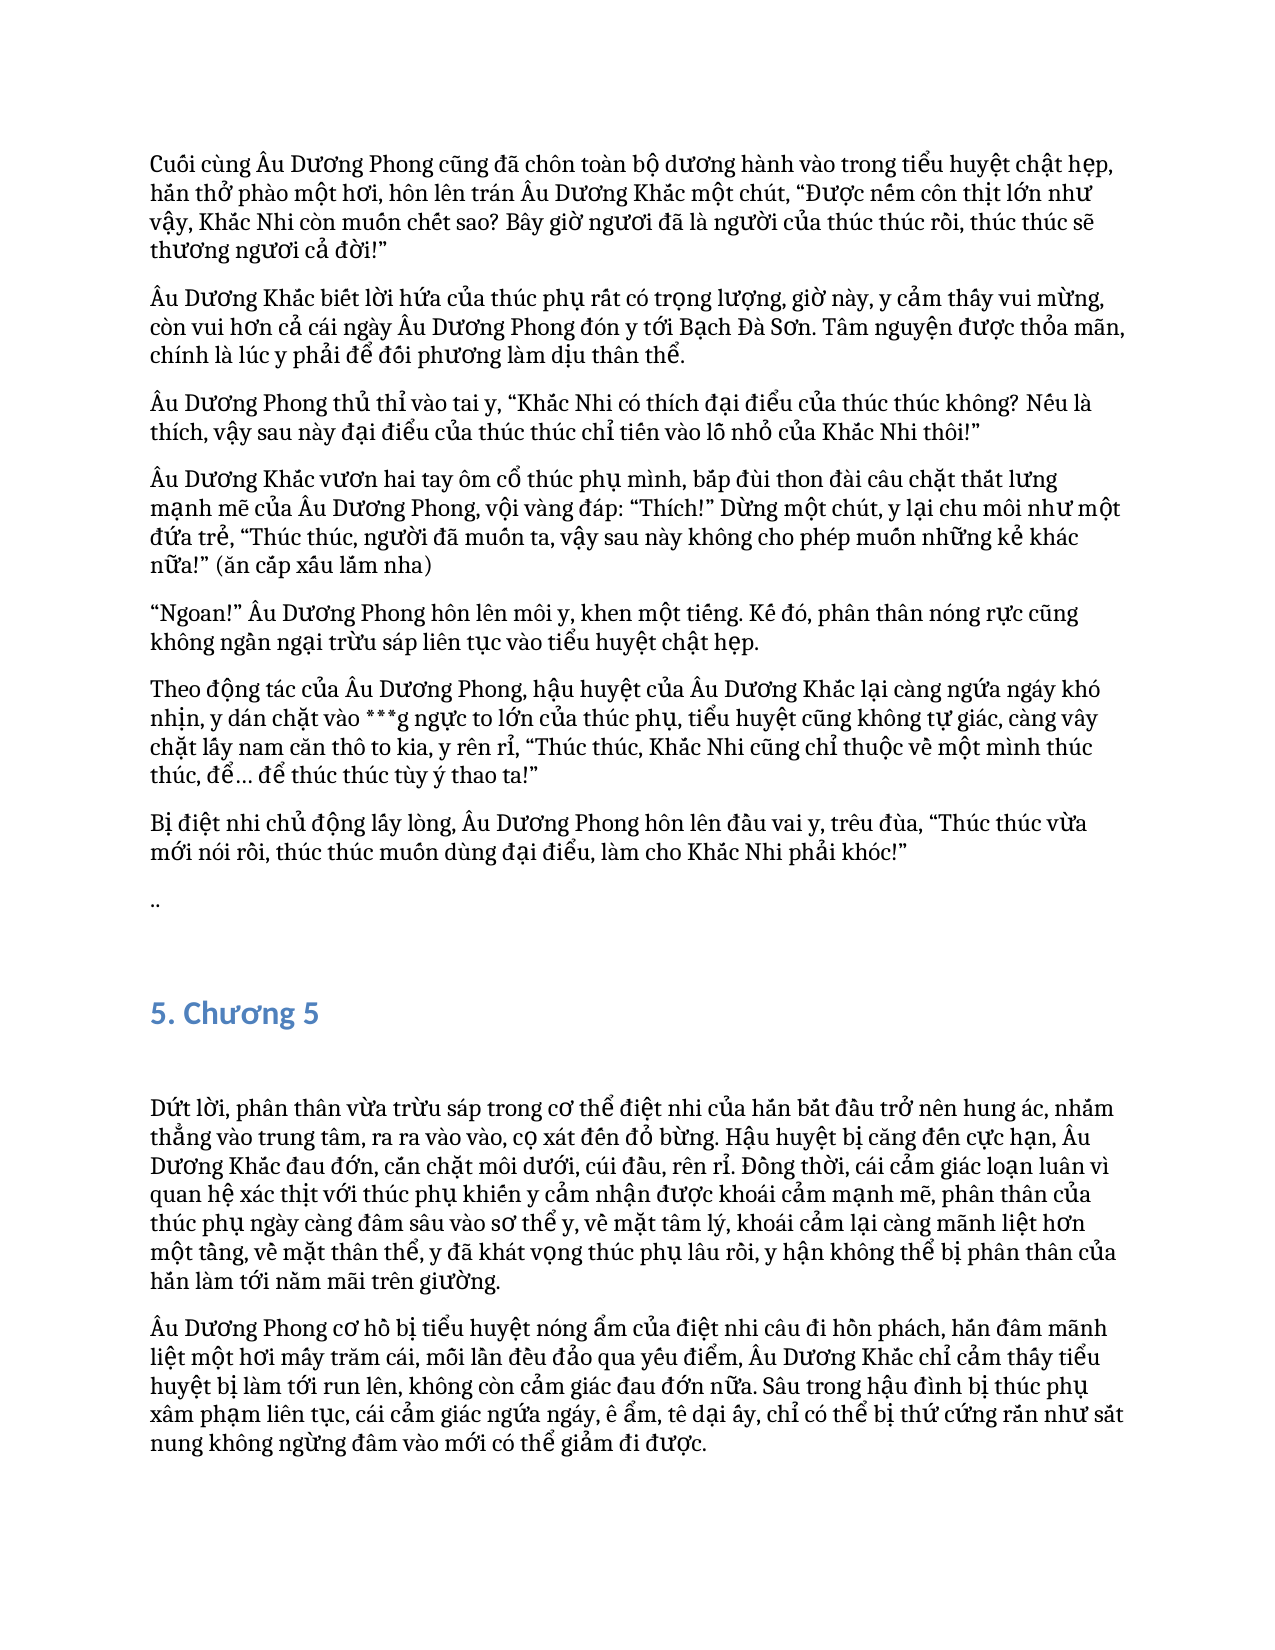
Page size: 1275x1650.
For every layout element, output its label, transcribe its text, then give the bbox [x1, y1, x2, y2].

text Dứt lời, phân thân vừa trừu sáp trong cơ thể điệt nhi của hắn bắt đầu trở nên hung ác, nhắm thẳng vào trung tâm, ra ra vào vào, cọ xát đến đỏ bừng. Hậu huyệt bị căng đến cực hạn, Âu Dương Khắc đau đớn, cắn chặt môi dưới, cúi đầu, rên rỉ. Đồng thời, cái cảm giác loạn luân vì quan hệ xác thịt với thúc phụ khiến y cảm nhận được khoái cảm mạnh mẽ, phân thân của thúc phụ ngày càng đâm sâu vào sơ thể y, về mặt tâm lý, khoái cảm lại càng mãnh liệt hơn một tầng, về mặt thân thể, y đã khát vọng thúc phụ lâu rồi, y hận không thể bị phân thân của hắn làm tới nằm mãi trên giường. [150, 1037, 1125, 1295]
text Âu Dương Phong cơ hồ bị tiểu huyệt nóng ẩm của điệt nhi câu đi hồn phách, hắn đâm mãnh liệt một hơi mấy trăm cái, mỗi lần đều đảo qua yếu điểm, Âu Dương Khắc chỉ cảm thấy tiểu huyệt bị làm tới run lên, không còn cảm giác đau đớn nữa. Sâu trong hậu đình bị thúc phụ xâm phạm liên tục, cái cảm giác ngứa ngáy, ê ẩm, tê dại ấy, chỉ có thể bị thứ cứng rắn như sắt nung không ngừng đâm vào mới có thể giảm đi được. [150, 1314, 1125, 1458]
text Cuối cùng Âu Dương Phong cũng đã chôn toàn bộ dương hành vào trong tiểu huyệt chật hẹp, hắn thở phào một hơi, hôn lên trán Âu Dương Khắc một chút, “Được nếm côn thịt lớn như vậy, Khắc Nhi còn muốn chết sao? Bây giờ ngươi đã là người của thúc thúc rồi, thúc thúc sẽ thương ngươi cả đời!” [150, 150, 1125, 265]
text Âu Dương Phong thủ thỉ vào tai y, “Khắc Nhi có thích đại điểu của thúc thúc không? Nếu là thích, vậy sau này đại điểu của thúc thúc chỉ tiến vào lỗ nhỏ của Khắc Nhi thôi!” [150, 389, 1125, 446]
text “Ngoan!” Âu Dương Phong hôn lên môi y, khen một tiếng. Kế đó, phân thân nóng rực cũng không ngần ngại trừu sáp liên tục vào tiểu huyệt chật hẹp. [150, 599, 1125, 656]
text Bị điệt nhi chủ động lấy lòng, Âu Dương Phong hôn lên đầu vai y, trêu đùa, “Thúc thúc vừa mới nói rồi, thúc thúc muốn dùng đại điểu, làm cho Khắc Nhi phải khóc!” [150, 809, 1125, 866]
text .. [150, 885, 1125, 971]
subtitle 5. Chương 5 [150, 992, 1125, 1033]
text Âu Dương Khắc biết lời hứa của thúc phụ rất có trọng lượng, giờ này, y cảm thấy vui mừng, còn vui hơn cả cái ngày Âu Dương Phong đón y tới Bạch Đà Sơn. Tâm nguyện được thỏa mãn, chính là lúc y phải để đối phương làm dịu thân thể. [150, 284, 1125, 370]
text Âu Dương Khắc vươn hai tay ôm cổ thúc phụ mình, bắp đùi thon đài câu chặt thắt lưng mạnh mẽ của Âu Dương Phong, vội vàng đáp: “Thích!” Dừng một chút, y lại chu môi như một đứa trẻ, “Thúc thúc, người đã muốn ta, vậy sau này không cho phép muốn những kẻ khác nữa!” (ăn cắp xấu lắm nha) [150, 465, 1125, 580]
text Theo động tác của Âu Dương Phong, hậu huyệt của Âu Dương Khắc lại càng ngứa ngáy khó nhịn, y dán chặt vào ***g ngực to lớn của thúc phụ, tiểu huyệt cũng không tự giác, càng vây chặt lấy nam căn thô to kia, y rên rỉ, “Thúc thúc, Khắc Nhi cũng chỉ thuộc về một mình thúc thúc, để… để thúc thúc tùy ý thao ta!” [150, 675, 1125, 790]
